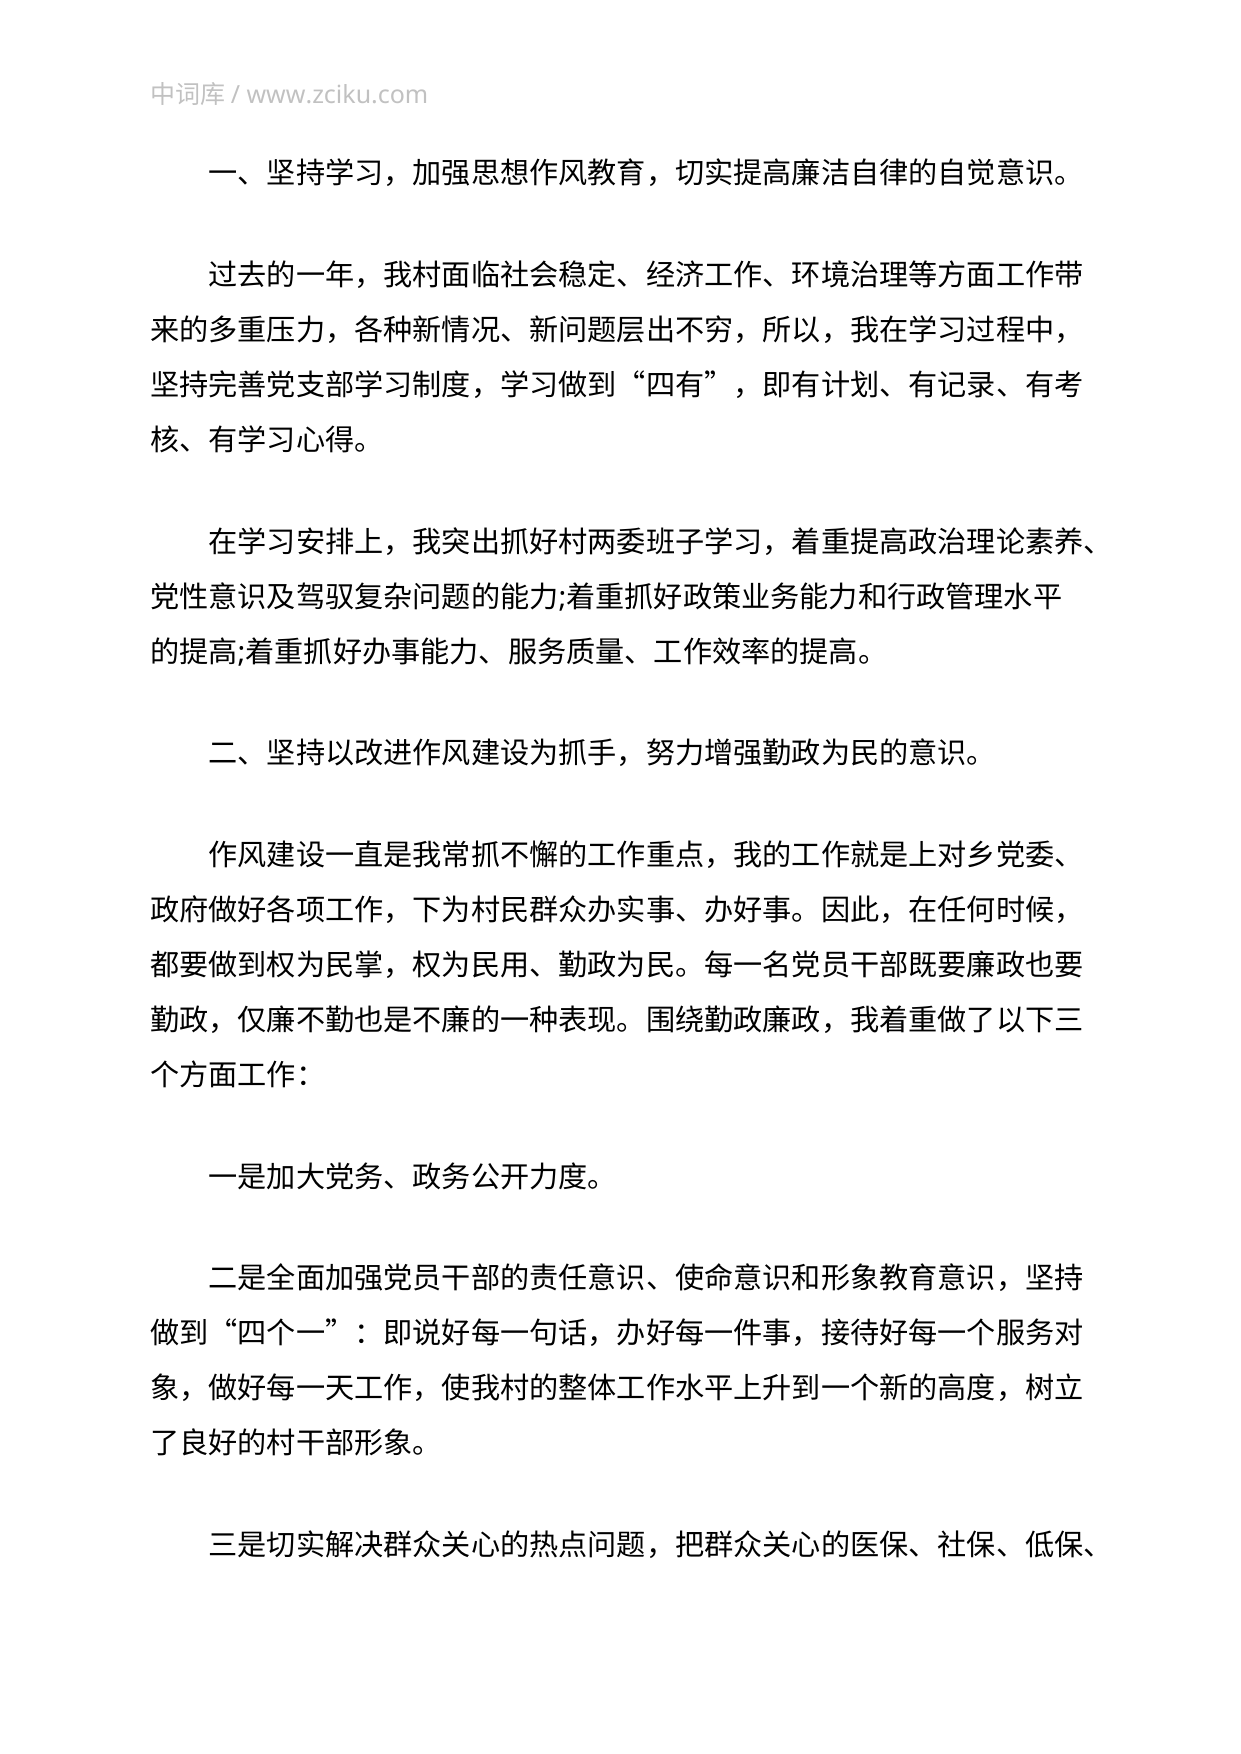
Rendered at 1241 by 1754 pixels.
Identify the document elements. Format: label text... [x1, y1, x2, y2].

text 一、坚持学习，加强思想作风教育，切实提高廉洁自律的自觉意识。 [150, 150, 1090, 192]
text 在学习安排上，我突出抓好村两委班子学习，着重提高政治理论素养、党性意识及驾驭复杂问题的能力;着重抓好政策业务能力和行政管理水平的提高;着重抓好办事能力、服务质量、工作效率的提高。 [150, 518, 1090, 671]
text 二是全面加强党员干部的责任意识、使命意识和形象教育意识，坚持做到“四个一”：即说好每一句话，办好每一件事，接待好每一个服务对象，做好每一天工作，使我村的整体工作水平上升到一个新的高度，树立了良好的村干部形象。 [150, 1255, 1090, 1462]
text 二、坚持以改进作风建设为抓手，努力增强勤政为民的意识。 [150, 730, 1090, 772]
text 过去的一年，我村面临社会稳定、经济工作、环境治理等方面工作带来的多重压力，各种新情况、新问题层出不穷，所以，我在学习过程中，坚持完善党支部学习制度，学习做到“四有”，即有计划、有记录、有考核、有学习心得。 [150, 252, 1090, 459]
text 一是加大党务、政务公开力度。 [150, 1153, 1090, 1196]
text 作风建设一直是我常抓不懈的工作重点，我的工作就是上对乡党委、政府做好各项工作，下为村民群众办实事、办好事。因此，在任何时候，都要做到权为民掌，权为民用、勤政为民。每一名党员干部既要廉政也要勤政，仅廉不勤也是不廉的一种表现。围绕勤政廉政，我着重做了以下三个方面工作： [150, 832, 1090, 1094]
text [150, 1521, 1090, 1564]
